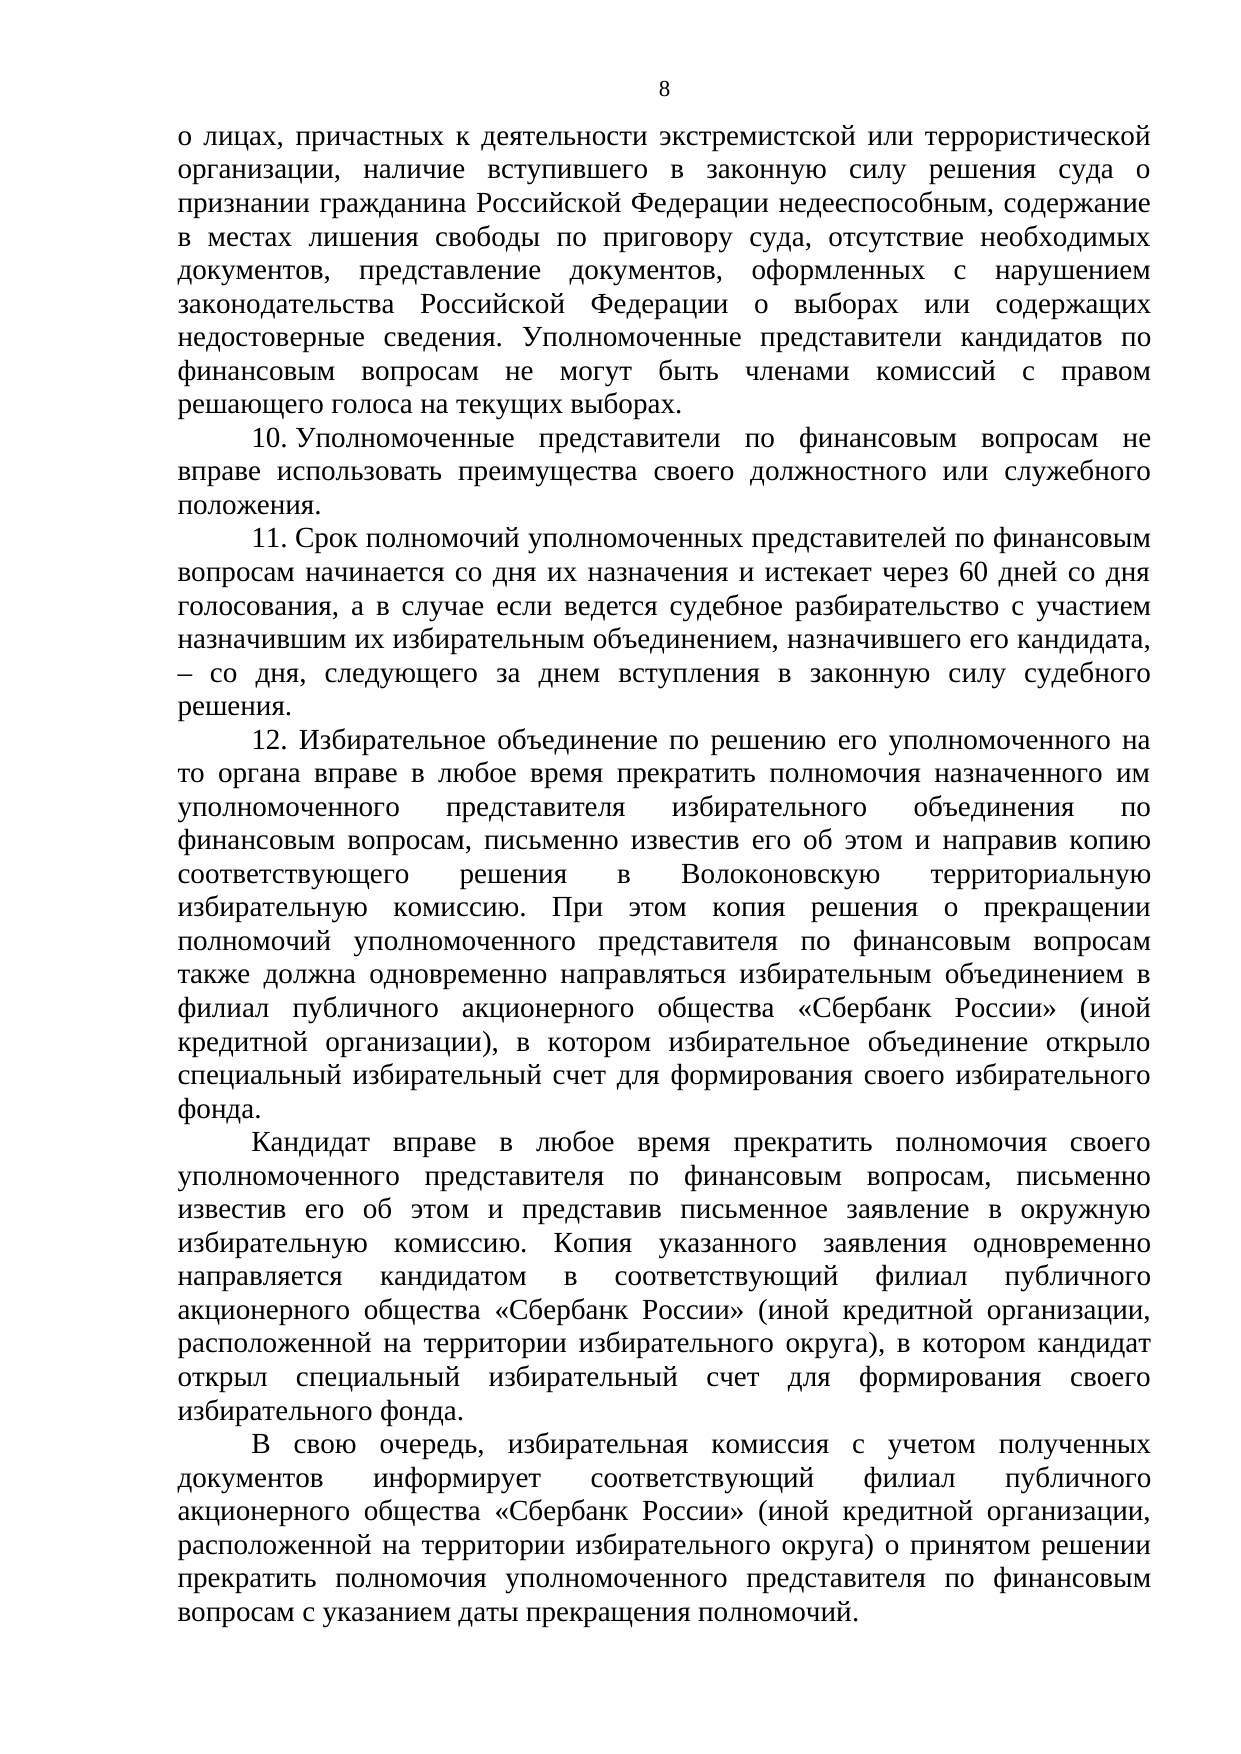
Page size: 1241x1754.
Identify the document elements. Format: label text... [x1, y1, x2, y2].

text В свою очередь, избирательная комиссия с учетом полученных документов информирует соответствующий филиал публичного акционерного общества «Сбербанк России» (иной кредитной организации, расположенной на территории избирательного округа) о принятом решении прекратить полномочия уполномоченного представителя по финансовым вопросам с указанием даты прекращения полномочий. [177, 1426, 1152, 1627]
text 10. Уполномоченные представители по финансовым вопросам не вправе использовать преимущества своего должностного или служебного положения. [177, 420, 1152, 521]
text 11. Срок полномочий уполномоченных представителей по финансовым вопросам начинается со дня их назначения и истекает через 60 дней со дня голосования, а в случае если ведется судебное разбирательство с участием назначившим их избирательным объединением, назначившего его кандидата, – со дня, следующего за днем вступления в законную силу судебного решения. [177, 521, 1152, 722]
text 12. Избирательное объединение по решению его уполномоченного на то органа вправе в любое время прекратить полномочия назначенного им уполномоченного представителя избирательного объединения по финансовым вопросам, письменно известив его об этом и направив копию соответствующего решения в Волоконовскую территориальную избирательную комиссию. При этом копия решения о прекращении полномочий уполномоченного представителя по финансовым вопросам также должна одновременно направляться избирательным объединением в филиал публичного акционерного общества «Сбербанк России» (иной кредитной организации), в котором избирательное объединение открыло специальный избирательный счет для формирования своего избирательного фонда. [177, 722, 1152, 1124]
text Кандидат вправе в любое время прекратить полномочия своего уполномоченного представителя по финансовым вопросам, письменно известив его об этом и представив письменное заявление в окружную избирательную комиссию. Копия указанного заявления одновременно направляется кандидатом в соответствующий филиал публичного акционерного общества «Сбербанк России» (иной кредитной организации, расположенной на территории избирательного округа), в котором кандидат открыл специальный избирательный счет для формирования своего избирательного фонда. [177, 1124, 1152, 1426]
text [177, 118, 1152, 420]
